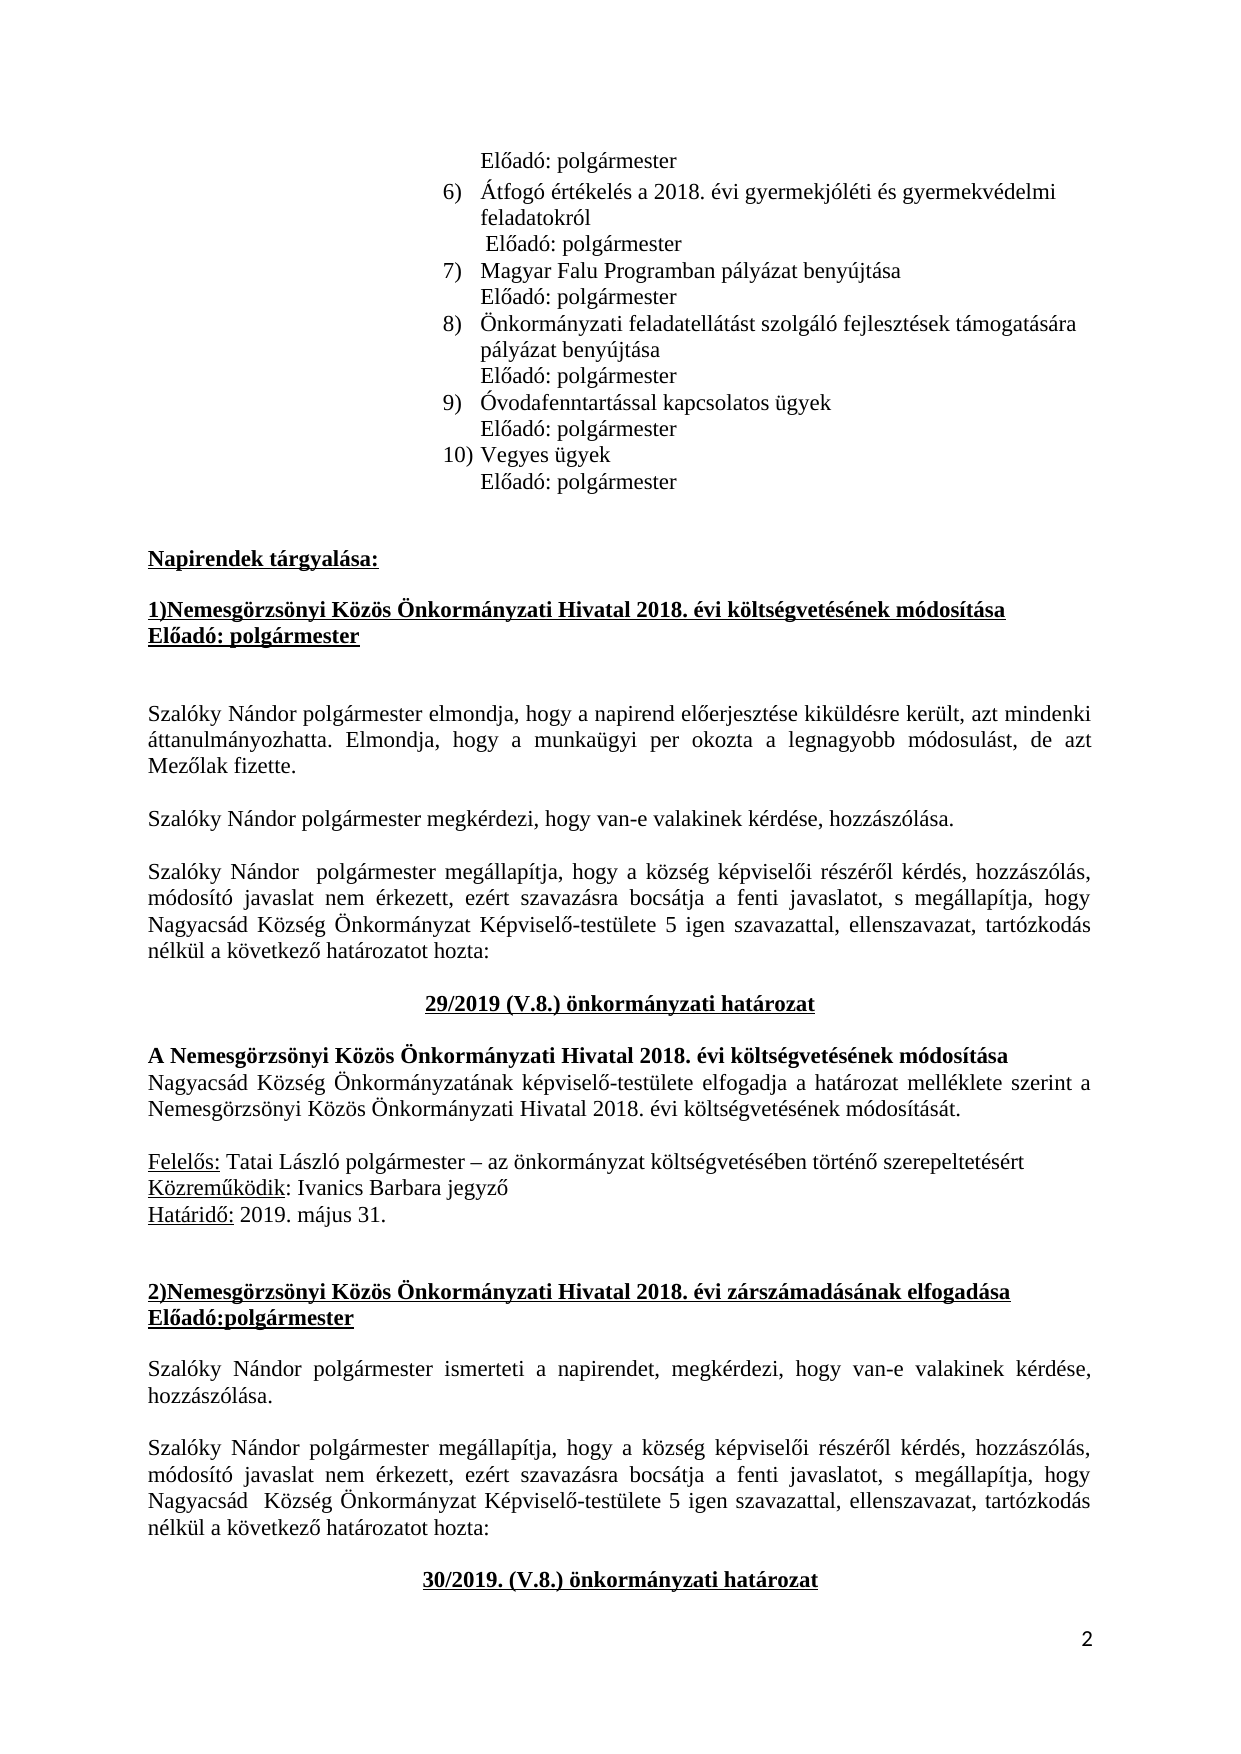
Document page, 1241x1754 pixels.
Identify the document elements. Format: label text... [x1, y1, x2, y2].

text A Nemesgörzsönyi Közös Önkormányzati Hivatal 2018. évi költségvetésének módosítása [148, 1042, 1093, 1069]
list Előadó: polgármester [480, 283, 1093, 309]
list Átfogó értékelés a 2018. évi gyermekjóléti és gyermekvédelmi feladatokról [443, 178, 1093, 231]
list Előadó: polgármester [480, 148, 1093, 174]
list Vegyes ügyek [443, 441, 1093, 468]
text Határidő: 2019. május 31. [148, 1201, 1093, 1227]
text 1)Nemesgörzsönyi Közös Önkormányzati Hivatal 2018. évi költségvetésének módosítása [148, 596, 1093, 622]
text Napirendek tárgyalása: [148, 545, 1093, 571]
text Előadó: polgármester [405, 231, 1093, 257]
list Magyar Falu Programban pályázat benyújtása [443, 257, 1093, 283]
list Előadó: polgármester [480, 415, 1093, 441]
text Szalóky Nándor polgármester ismerteti a napirendet, megkérdezi, hogy van-e valakinek kérdése, hozzászólása. [148, 1355, 1093, 1408]
list Előadó: polgármester [480, 468, 1093, 494]
list Önkormányzati feladatellátást szolgáló fejlesztések támogatására pályázat benyújtása [443, 309, 1093, 362]
list Szalóky Nándor polgármester megállapítja, hogy a község képviselői részéről kérdés, hozzászólás, módosító javaslat nem érkezett, ezért szavazásra bocsátja a fenti javaslatot, s megállapítja, hogy Nagyacsád Község Önkormányzat Képviselő-testülete 5 igen szavazattal, ellenszavazat, tartózkodás nélkül a következő határozatot hozta: [148, 858, 1093, 963]
text Előadó: polgármester [148, 622, 1093, 649]
text 2)Nemesgörzsönyi Közös Önkormányzati Hivatal 2018. évi zárszámadásának elfogadása [148, 1278, 1093, 1304]
text Felelős: Tatai László polgármester – az önkormányzat költségvetésében történő szerepeltetésért [148, 1148, 1093, 1174]
list Szalóky Nándor polgármester megállapítja, hogy a község képviselői részéről kérdés, hozzászólás, módosító javaslat nem érkezett, ezért szavazásra bocsátja a fenti javaslatot, s megállapítja, hogy Nagyacsád Község Önkormányzat Képviselő-testülete 5 igen szavazattal, ellenszavazat, tartózkodás nélkül a következő határozatot hozta: [148, 1434, 1093, 1540]
text Szalóky Nándor polgármester megkérdezi, hogy van-e valakinek kérdése, hozzászólása. [148, 805, 1093, 832]
text Szalóky Nándor polgármester elmondja, hogy a napirend előerjesztése kiküldésre került, azt mindenki áttanulmányozhatta. Elmondja, hogy a munkaügyi per okozta a legnagyobb módosulást, de azt Mezőlak fizette. [148, 700, 1093, 779]
text Előadó:polgármester [148, 1304, 1093, 1331]
text 30/2019. (V.8.) önkormányzati határozat [148, 1566, 1093, 1593]
list 29/2019 (V.8.) önkormányzati határozat [148, 990, 1093, 1016]
text Közreműködik: Ivanics Barbara jegyző [148, 1174, 1093, 1201]
list Óvodafenntartással kapcsolatos ügyek [443, 389, 1093, 415]
text Nagyacsád Község Önkormányzatának képviselő-testülete elfogadja a határozat melléklete szerint a Nemesgörzsönyi Közös Önkormányzati Hivatal 2018. évi költségvetésének módosítását. [148, 1069, 1093, 1122]
list Előadó: polgármester [480, 362, 1093, 389]
